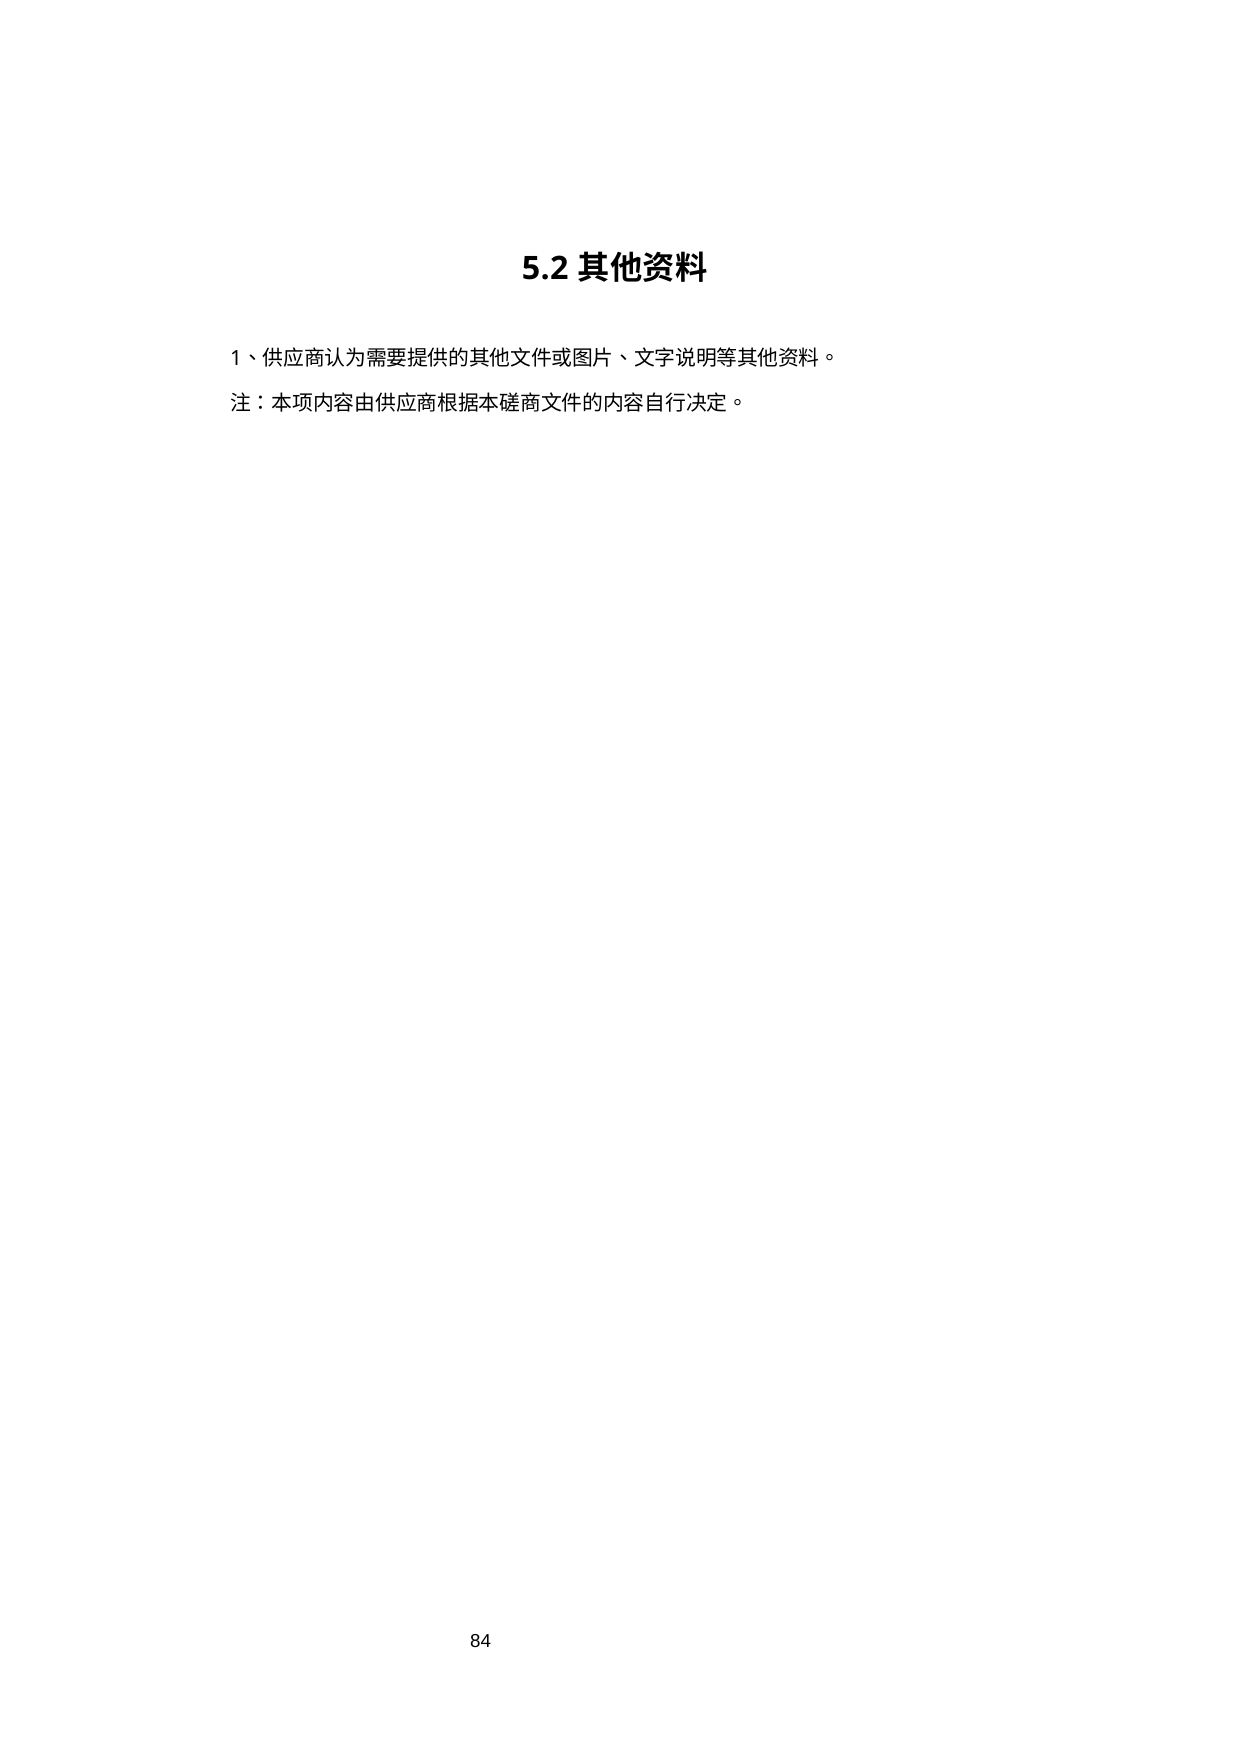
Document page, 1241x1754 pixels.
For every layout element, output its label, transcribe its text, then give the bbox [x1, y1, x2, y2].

list 供应商认为需要提供的其他文件或图片、文字说明等其他资料。 [228, 343, 961, 372]
list 注：本项内容由供应商根据本磋商文件的内容自行决定。 [230, 388, 961, 416]
text 5.2 其他资料 [522, 247, 1054, 287]
